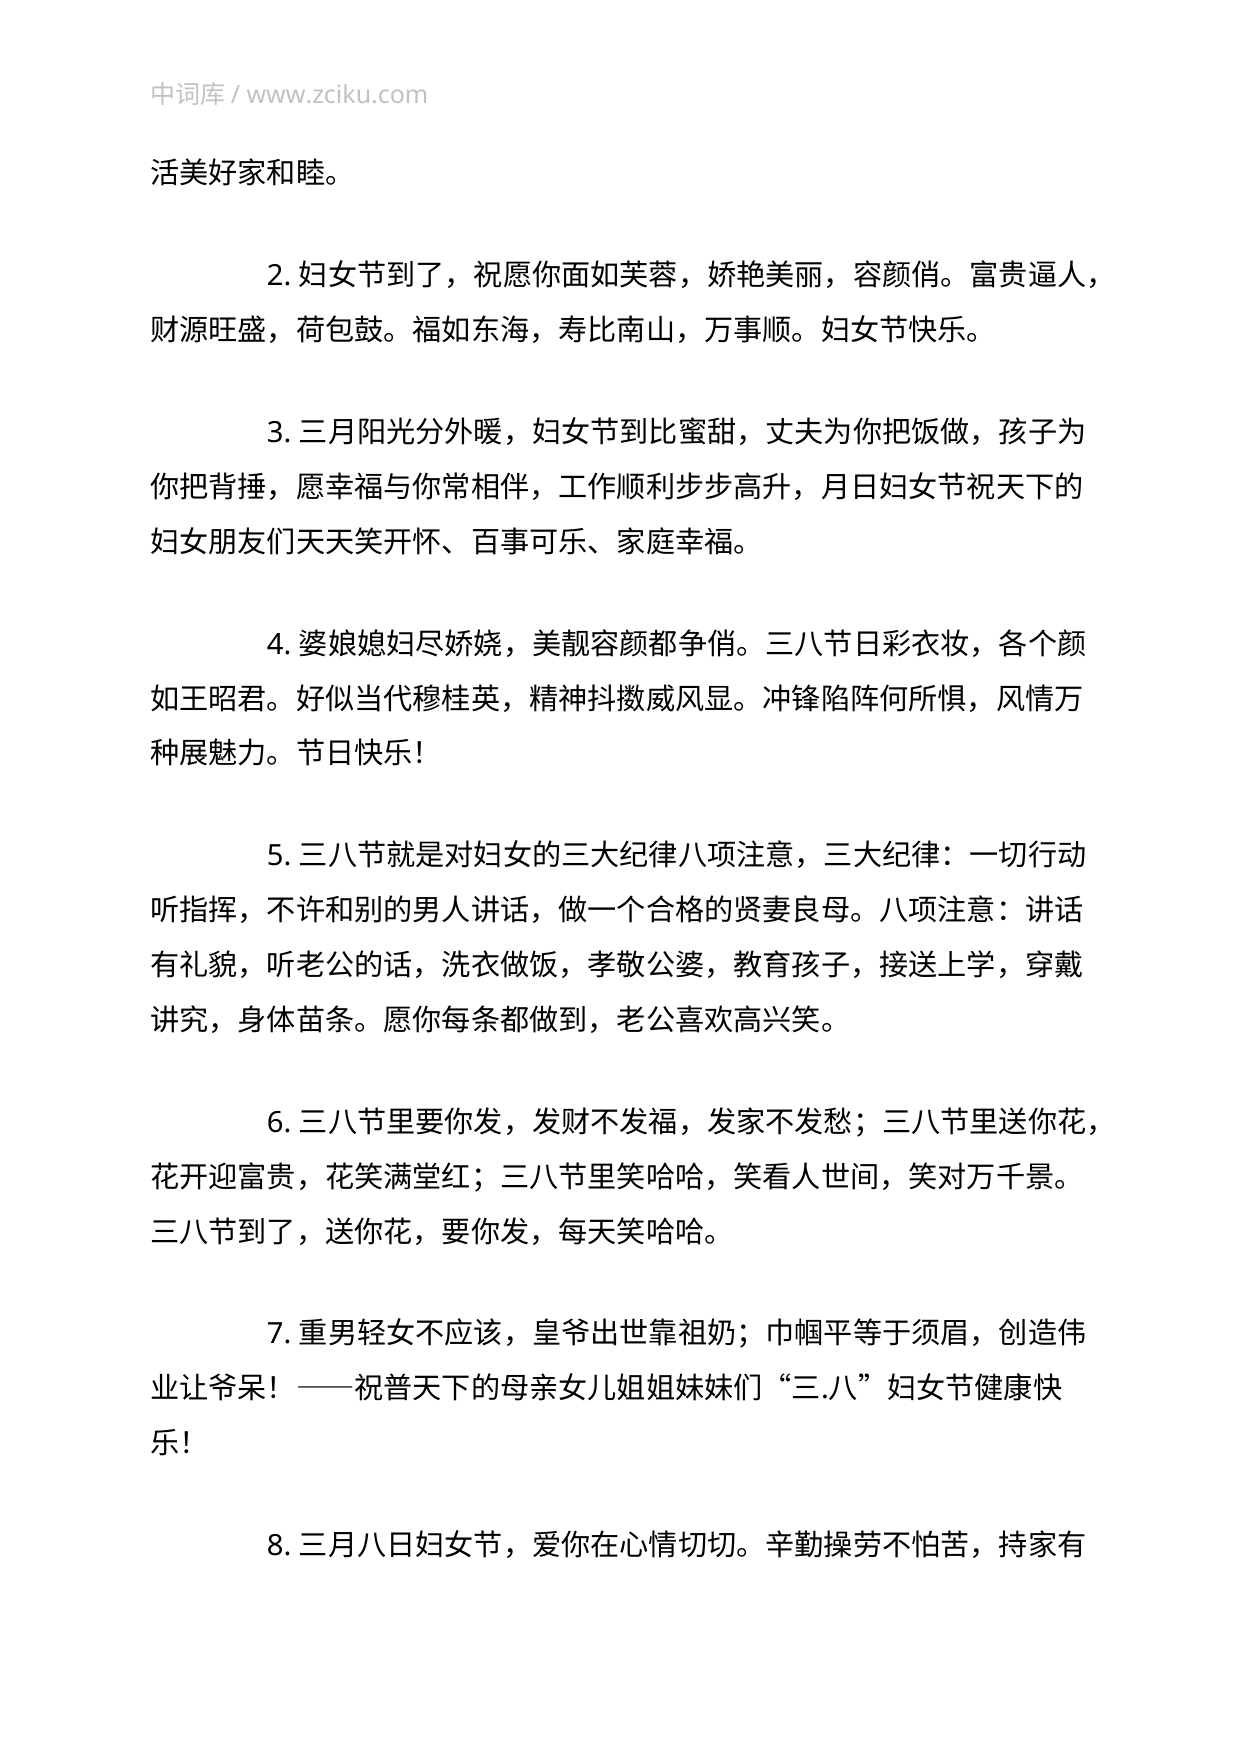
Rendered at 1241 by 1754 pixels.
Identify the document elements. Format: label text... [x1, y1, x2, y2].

text 5. 三八节就是对妇女的三大纪律八项注意，三大纪律：一切行动听指挥，不许和别的男人讲话，做一个合格的贤妻良母。八项注意：讲话有礼貌，听老公的话，洗衣做饭，孝敬公婆，教育孩子，接送上学，穿戴讲究，身体苗条。愿你每条都做到，老公喜欢高兴笑。 [150, 832, 1090, 1039]
text 7. 重男轻女不应该，皇爷出世靠祖奶；巾帼平等于须眉，创造伟业让爷呆！——祝普天下的母亲女儿姐姐妹妹们“三.八”妇女节健康快乐！ [150, 1310, 1090, 1462]
text 2. 妇女节到了，祝愿你面如芙蓉，娇艳美丽，容颜俏。富贵逼人，财源旺盛，荷包鼓。福如东海，寿比南山，万事顺。妇女节快乐。 [150, 252, 1090, 349]
text 3. 三月阳光分外暖，妇女节到比蜜甜，丈夫为你把饭做，孩子为你把背捶，愿幸福与你常相伴，工作顺利步步高升，月日妇女节祝天下的妇女朋友们天天笑开怀、百事可乐、家庭幸福。 [150, 408, 1090, 561]
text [150, 150, 1090, 192]
text 6. 三八节里要你发，发财不发福，发家不发愁；三八节里送你花，花开迎富贵，花笑满堂红；三八节里笑哈哈，笑看人世间，笑对万千景。三八节到了，送你花，要你发，每天笑哈哈。 [150, 1098, 1090, 1251]
text 4. 婆娘媳妇尽娇娆，美靓容颜都争俏。三八节日彩衣妆，各个颜如王昭君。好似当代穆桂英，精神抖擞威风显。冲锋陷阵何所惧，风情万种展魅力。节日快乐！ [150, 620, 1090, 772]
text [150, 1522, 1090, 1564]
